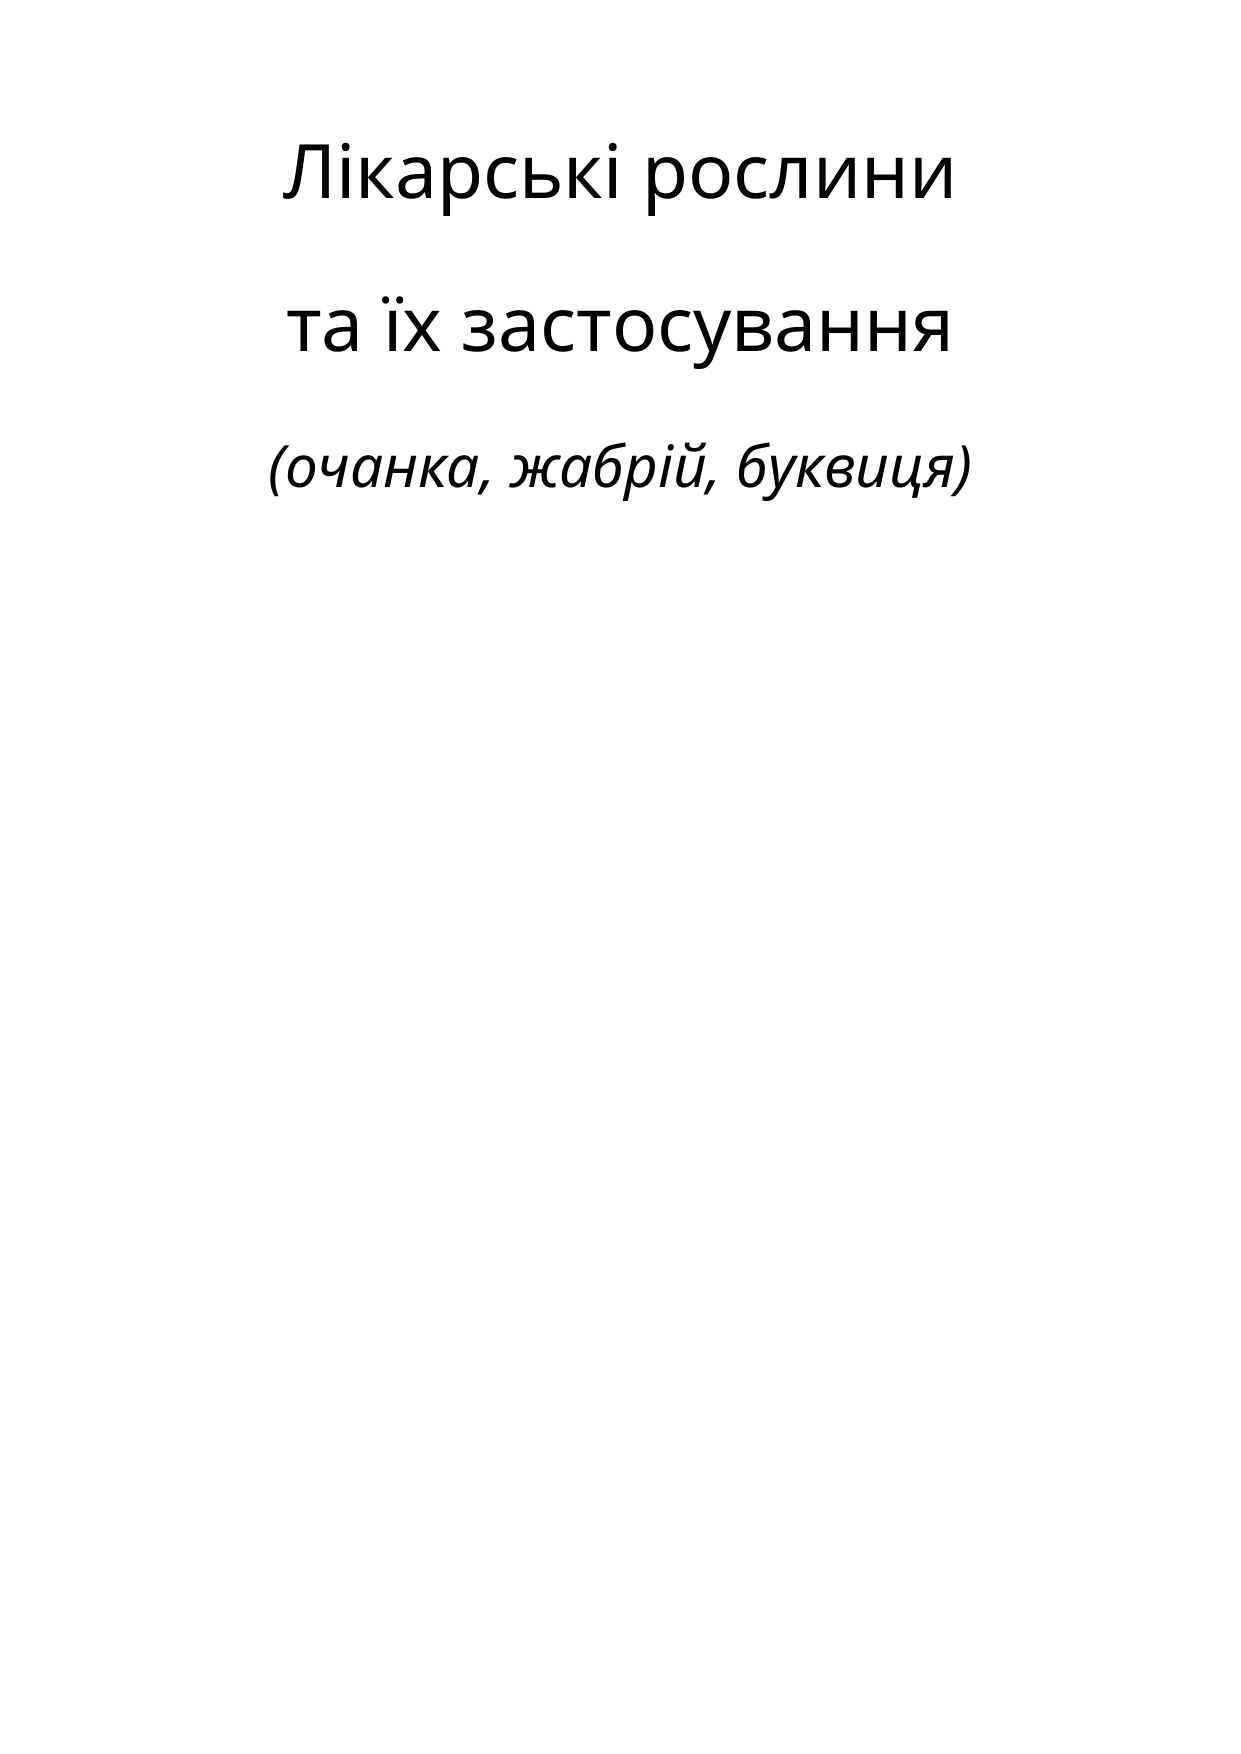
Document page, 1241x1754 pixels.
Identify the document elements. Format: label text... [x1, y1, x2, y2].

text (очанка, жабрій, буквиця) [118, 424, 1122, 504]
subtitle та їх застосування [118, 271, 1122, 373]
subtitle Лікарські рослини [118, 118, 1122, 220]
